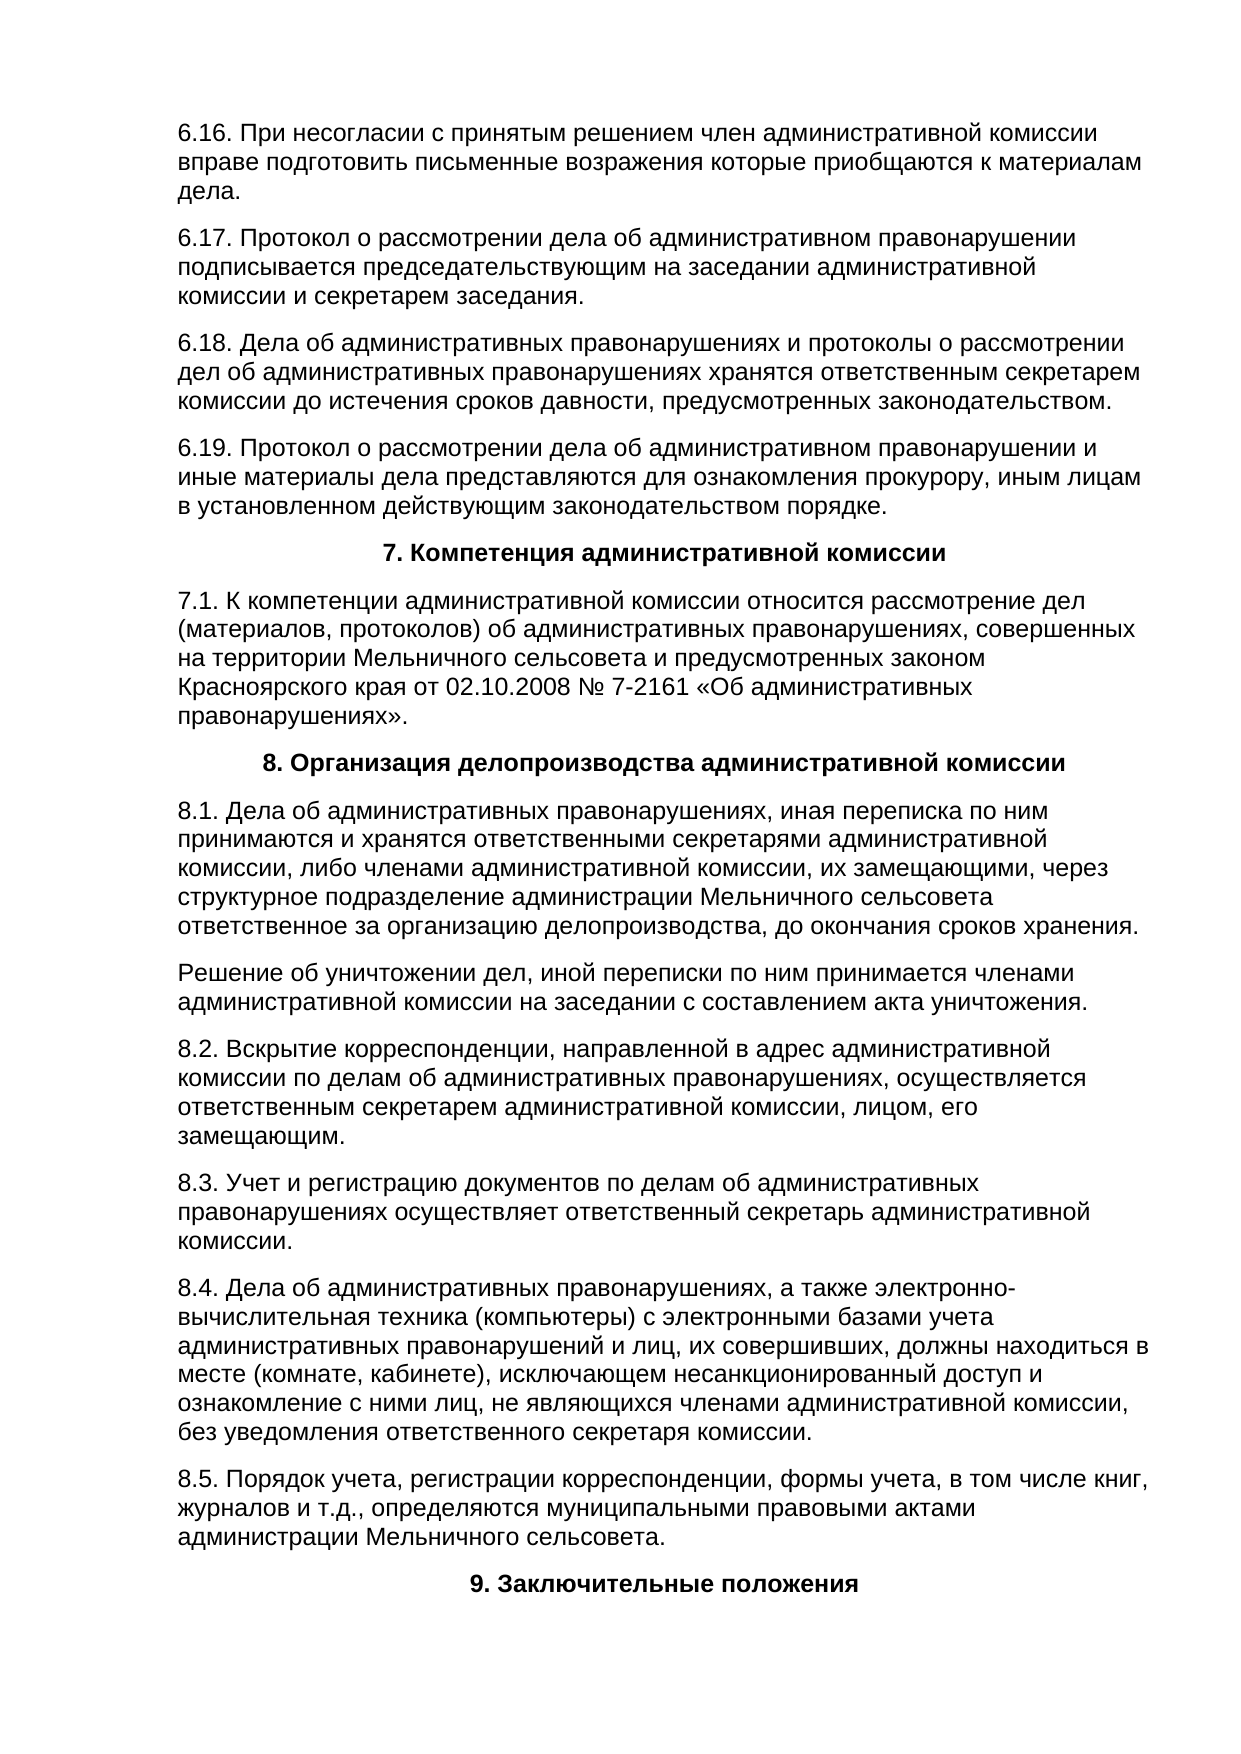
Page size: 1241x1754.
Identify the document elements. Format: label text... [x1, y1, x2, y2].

text 6.17. Протокол о рассмотрении дела об административном правонарушении подписывается председательствующим на заседании административной комиссии и секретарем заседания. [177, 223, 1152, 309]
text 8. Организация делопроизводства административной комиссии [177, 748, 1152, 777]
text 8.1. Дела об административных правонарушениях, иная переписка по ним принимаются и хранятся ответственными секретарями административной комиссии, либо членами административной комиссии, их замещающими, через структурное подразделение администрации Мельничного сельсовета ответственное за организацию делопроизводства, до окончания сроков хранения. [177, 796, 1152, 939]
text 6.19. Протокол о рассмотрении дела об административном правонарушении и иные материалы дела представляются для ознакомления прокурору, иным лицам в установленном действующим законодательством порядке. [177, 433, 1152, 519]
text 9. Заключительные положения [177, 1569, 1152, 1598]
text 7.1. К компетенции административной комиссии относится рассмотрение дел (материалов, протоколов) об административных правонарушениях, совершенных на территории Мельничного сельсовета и предусмотренных законом Красноярского края от 02.10.2008 № 7-2161 «Об административных правонарушениях». [177, 586, 1152, 729]
text 6.16. При несогласии с принятым решением член административной комиссии вправе подготовить письменные возражения которые приобщаются к материалам дела. [177, 118, 1152, 204]
text 8.2. Вскрытие корреспонденции, направленной в адрес административной комиссии по делам об административных правонарушениях, осуществляется ответственным секретарем административной комиссии, лицом, его замещающим. [177, 1034, 1152, 1149]
text 8.5. Порядок учета, регистрации корреспонденции, формы учета, в том числе книг, журналов и т.д., определяются муниципальными правовыми актами администрации Мельничного сельсовета. [177, 1464, 1152, 1551]
text 8.3. Учет и регистрацию документов по делам об административных правонарушениях осуществляет ответственный секретарь административной комиссии. [177, 1168, 1152, 1254]
text 6.18. Дела об административных правонарушениях и протоколы о рассмотрении дел об административных правонарушениях хранятся ответственным секретарем комиссии до истечения сроков давности, предусмотренных законодательством. [177, 328, 1152, 414]
text 7. Компетенция административной комиссии [177, 538, 1152, 567]
text Решение об уничтожении дел, иной переписки по ним принимается членами административной комиссии на заседании с составлением акта уничтожения. [177, 958, 1152, 1016]
text 8.4. Дела об административных правонарушениях, а также электронно-вычислительная техника (компьютеры) с электронными базами учета административных правонарушений и лиц, их совершивших, должны находиться в месте (комнате, кабинете), исключающем несанкционированный доступ и ознакомление с ними лиц, не являющихся членами административной комиссии, без уведомления ответственного секретаря комиссии. [177, 1273, 1152, 1446]
